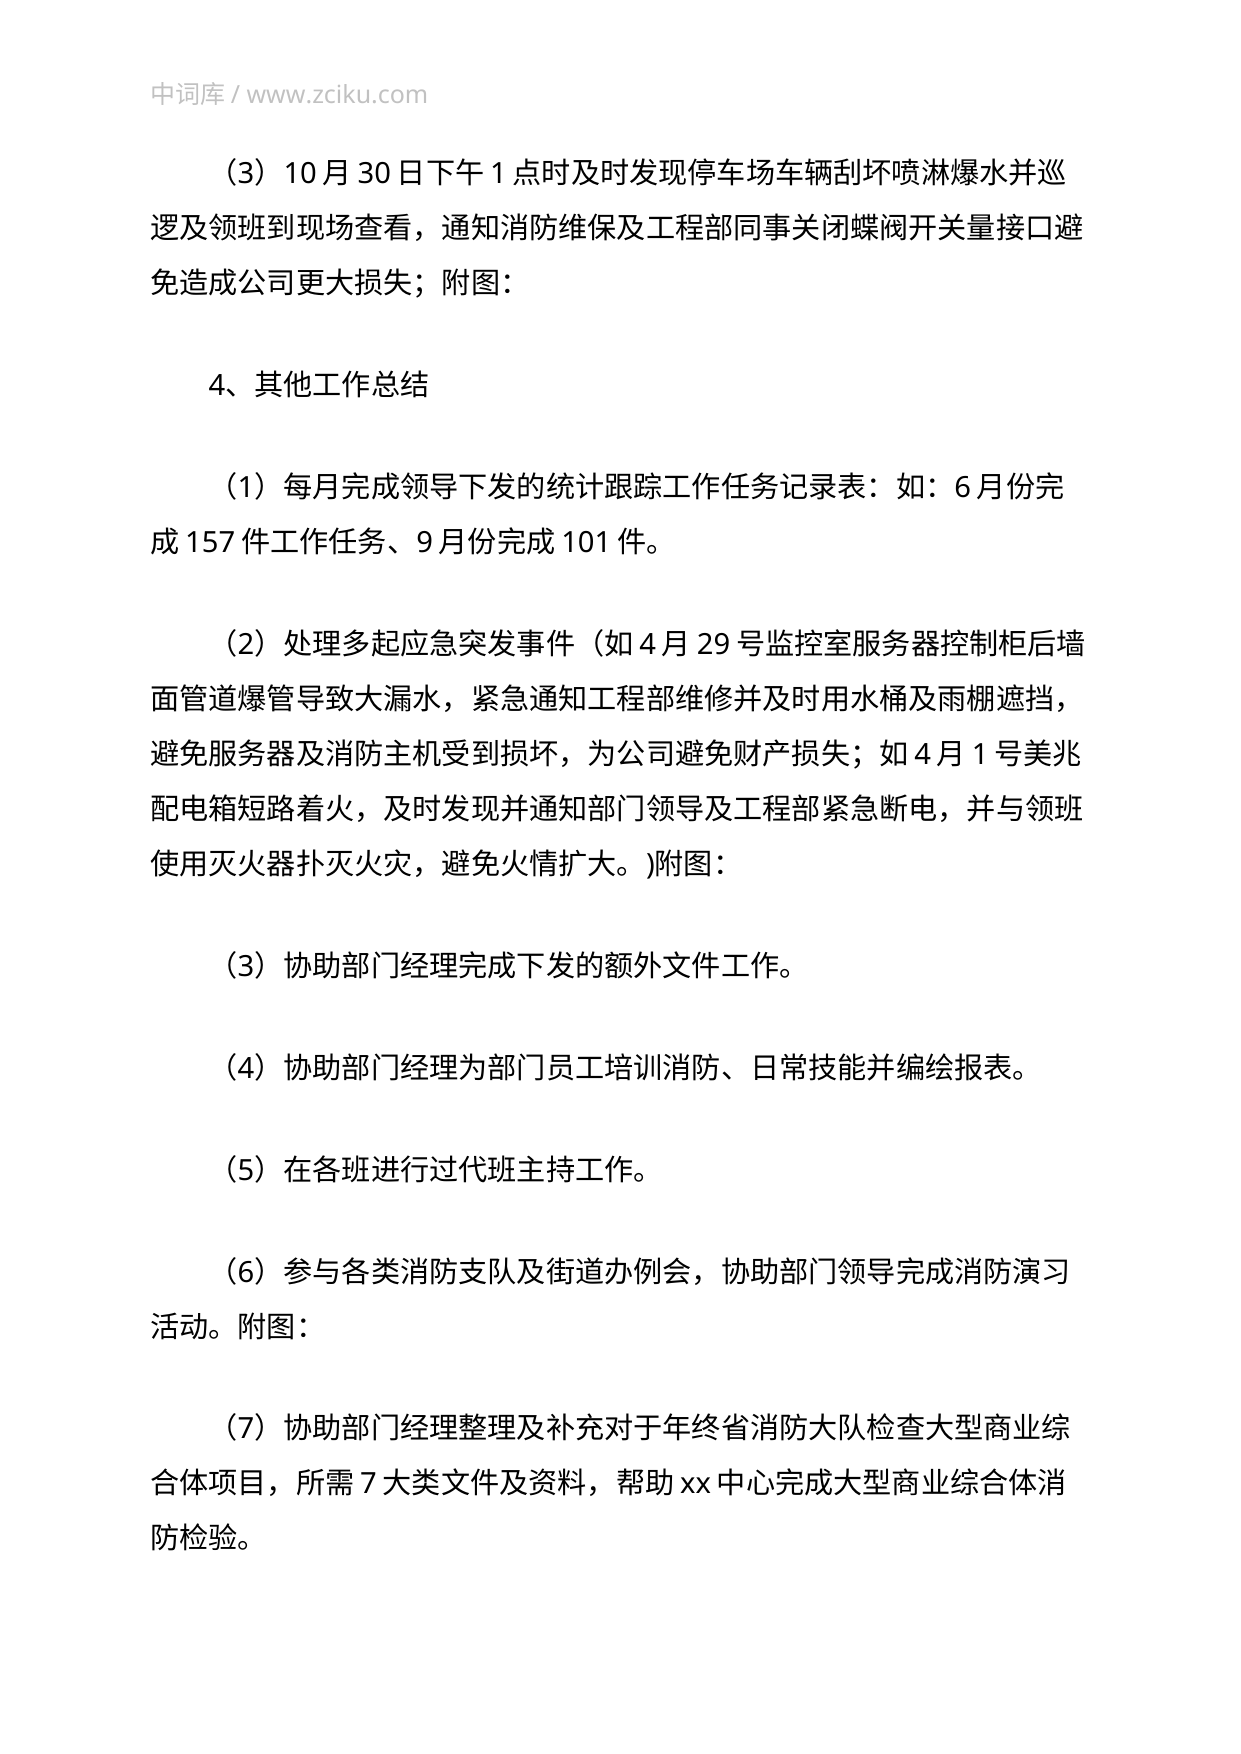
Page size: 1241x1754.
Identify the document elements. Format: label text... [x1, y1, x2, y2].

text （5）在各班进行过代班主持工作。 [150, 1146, 1090, 1189]
text （3）协助部门经理完成下发的额外文件工作。 [150, 942, 1090, 985]
text 4、其他工作总结 [150, 362, 1090, 404]
text （6）参与各类消防支队及街道办例会，协助部门领导完成消防演习活动。附图： [150, 1248, 1090, 1346]
text （4）协助部门经理为部门员工培训消防、日常技能并编绘报表。 [150, 1044, 1090, 1087]
text （7）协助部门经理整理及补充对于年终省消防大队检查大型商业综合体项目，所需7大类文件及资料，帮助xx中心完成大型商业综合体消防检验。 [150, 1405, 1090, 1557]
text （3）10月30日下午1点时及时发现停车场车辆刮坏喷淋爆水并巡逻及领班到现场查看，通知消防维保及工程部同事关闭蝶阀开关量接口避免造成公司更大损失；附图： [150, 150, 1090, 302]
text （1）每月完成领导下发的统计跟踪工作任务记录表：如：6月份完成157件工作任务、9月份完成101件。 [150, 464, 1090, 561]
text （2）处理多起应急突发事件（如4月29号监控室服务器控制柜后墙面管道爆管导致大漏水，紧急通知工程部维修并及时用水桶及雨棚遮挡，避免服务器及消防主机受到损坏，为公司避免财产损失；如4月1号美兆配电箱短路着火，及时发现并通知部门领导及工程部紧急断电，并与领班使用灭火器扑灭火灾，避免火情扩大。)附图： [150, 621, 1090, 883]
